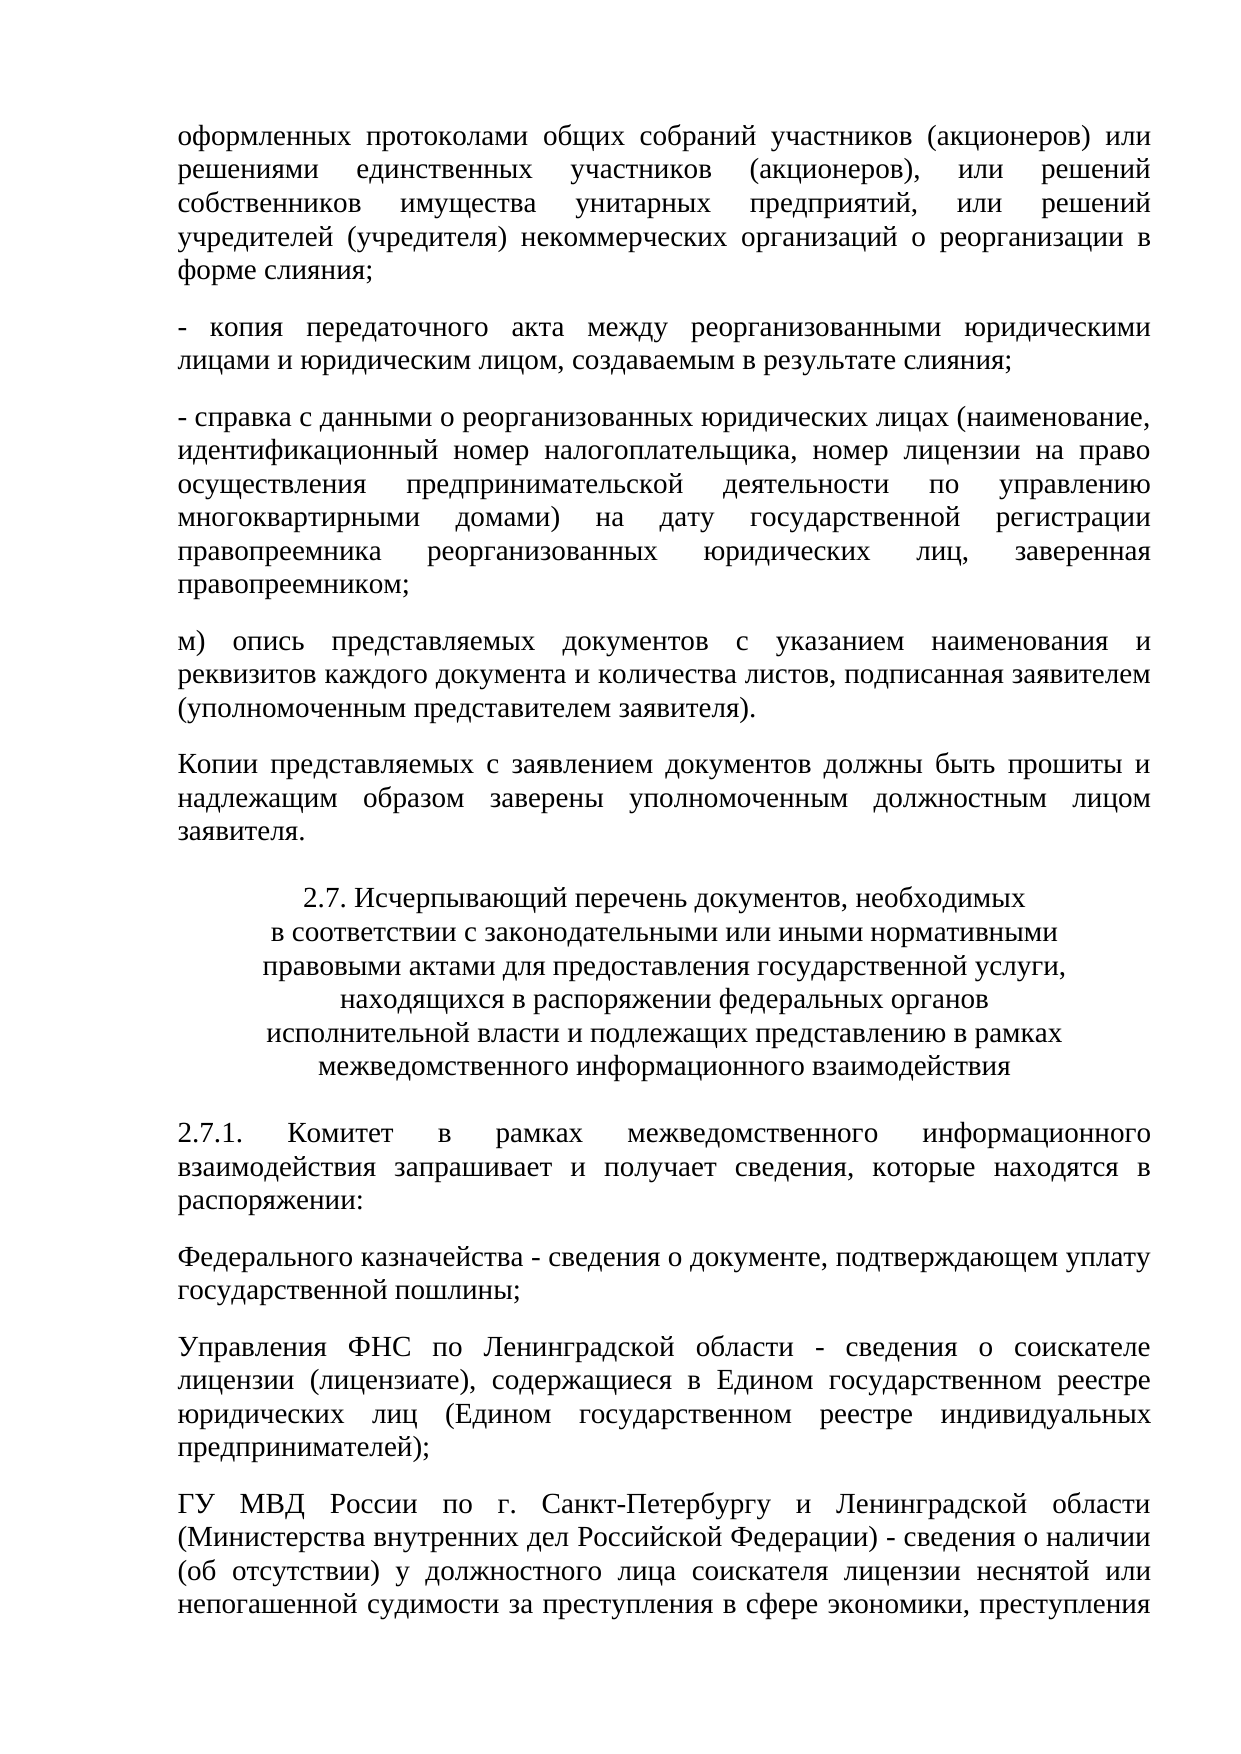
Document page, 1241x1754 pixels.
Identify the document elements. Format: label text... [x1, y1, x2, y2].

text - копия передаточного акта между реорганизованными юридическими лицами и юридическим лицом, создаваемым в результате слияния; [177, 309, 1152, 376]
text м) опись представляемых документов с указанием наименования и реквизитов каждого документа и количества листов, подписанная заявителем (уполномоченным представителем заявителя). [177, 623, 1152, 723]
text 2.7.1. Комитет в рамках межведомственного информационного взаимодействия запрашивает и получает сведения, которые находятся в распоряжении: [177, 1115, 1152, 1216]
text правовыми актами для предоставления государственной услуги, [177, 948, 1152, 981]
text исполнительной власти и подлежащих представлению в рамках [177, 1015, 1152, 1048]
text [177, 1486, 1152, 1620]
text - справка с данными о реорганизованных юридических лицах (наименование, идентификационный номер налогоплательщика, номер лицензии на право осуществления предпринимательской деятельности по управлению многоквартирными домами) на дату государственной регистрации правопреемника реорганизованных юридических лиц, заверенная правопреемником; [177, 399, 1152, 600]
text межведомственного информационного взаимодействия [177, 1048, 1152, 1082]
text 2.7. Исчерпывающий перечень документов, необходимых [177, 881, 1152, 914]
text Управления ФНС по Ленинградской области - сведения о соискателе лицензии (лицензиате), содержащиеся в Едином государственном реестре юридических лиц (Едином государственном реестре индивидуальных предпринимателей); [177, 1329, 1152, 1463]
text в соответствии с законодательными или иными нормативными [177, 914, 1152, 948]
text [177, 118, 1152, 286]
text находящихся в распоряжении федеральных органов [177, 981, 1152, 1015]
text Федерального казначейства - сведения о документе, подтверждающем уплату государственной пошлины; [177, 1239, 1152, 1306]
text Копии представляемых с заявлением документов должны быть прошиты и надлежащим образом заверены уполномоченным должностным лицом заявителя. [177, 746, 1152, 847]
